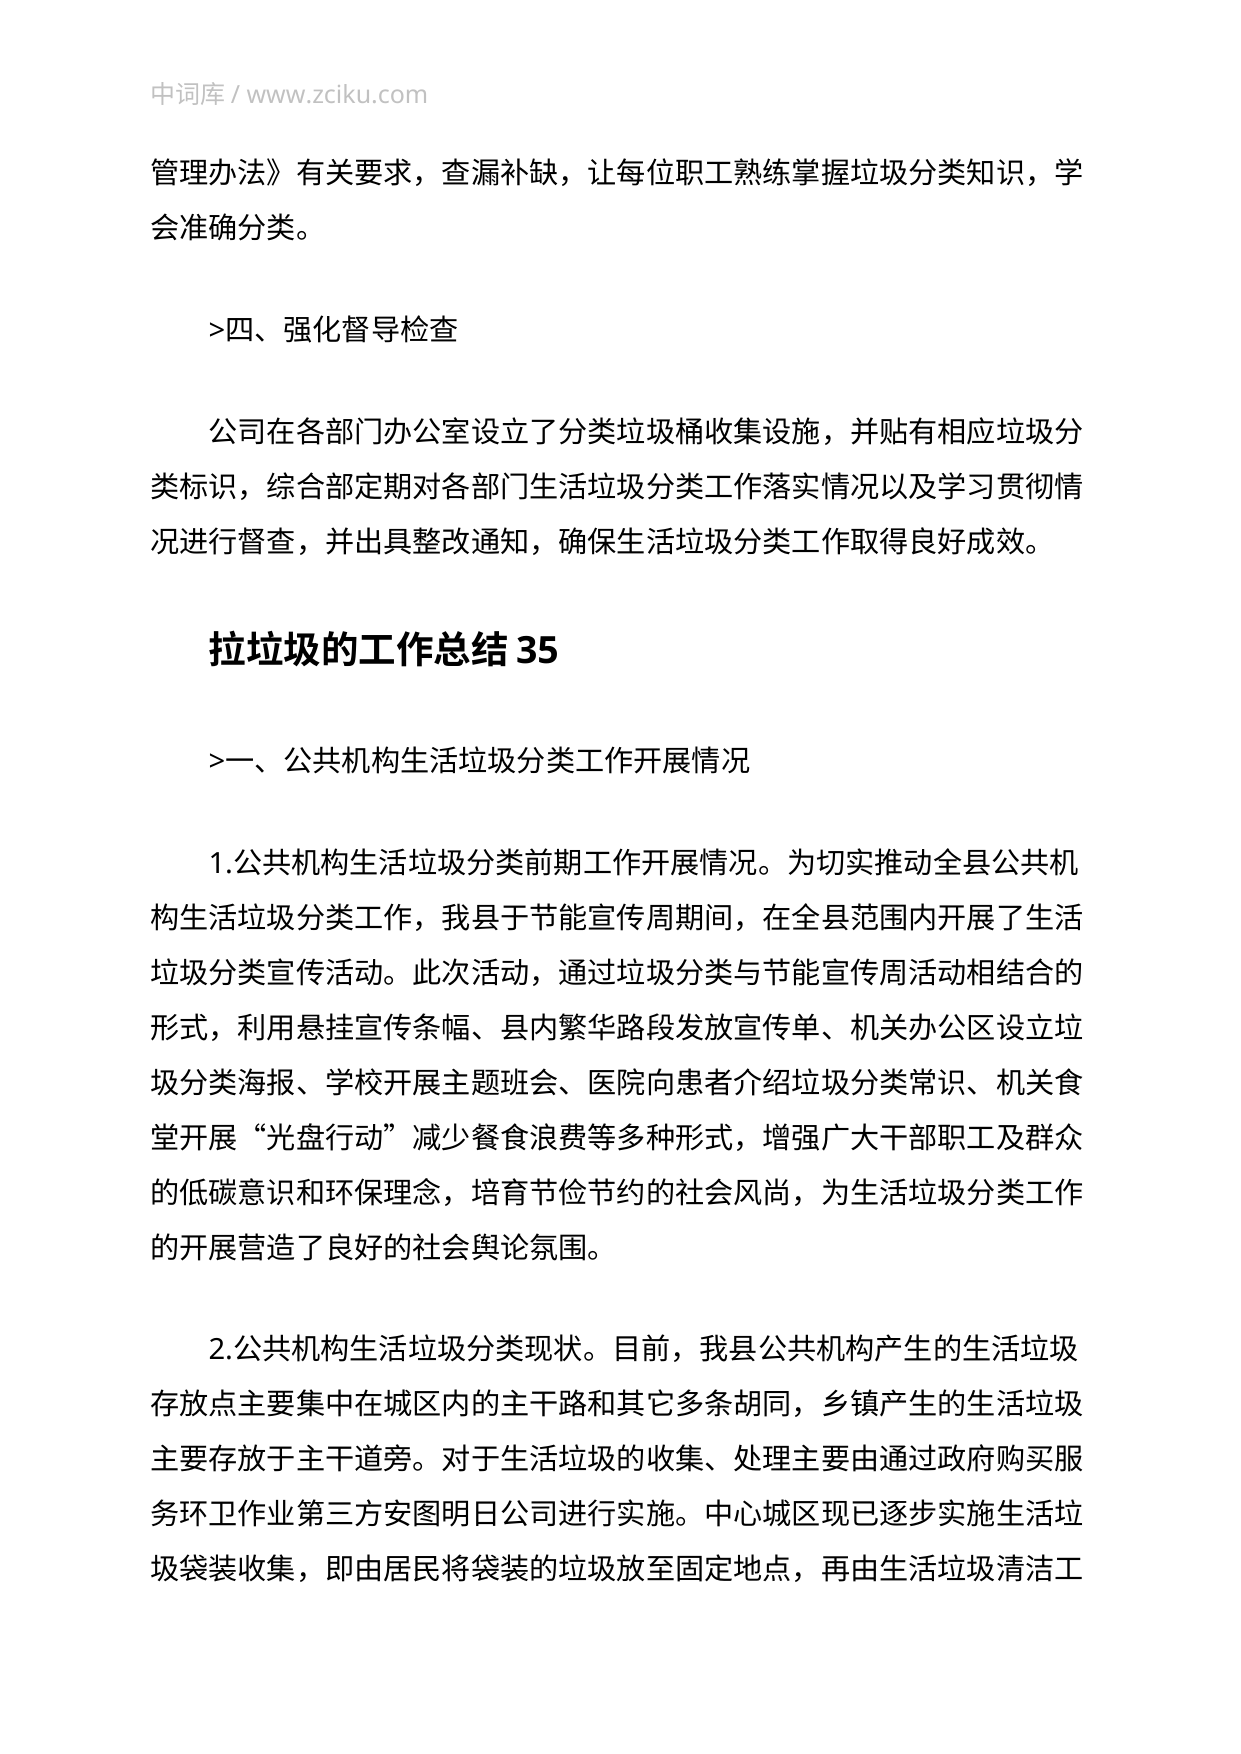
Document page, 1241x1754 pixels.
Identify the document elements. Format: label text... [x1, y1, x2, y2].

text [150, 1326, 1090, 1588]
text >一、公共机构生活垃圾分类工作开展情况 [150, 738, 1090, 780]
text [150, 150, 1090, 247]
text >四、强化督导检查 [150, 307, 1090, 349]
text 1.公共机构生活垃圾分类前期工作开展情况。为切实推动全县公共机构生活垃圾分类工作，我县于节能宣传周期间，在全县范围内开展了生活垃圾分类宣传活动。此次活动，通过垃圾分类与节能宣传周活动相结合的形式，利用悬挂宣传条幅、县内繁华路段发放宣传单、机关办公区设立垃圾分类海报、学校开展主题班会、医院向患者介绍垃圾分类常识、机关食堂开展“光盘行动”减少餐食浪费等多种形式，增强广大干部职工及群众的低碳意识和环保理念，培育节俭节约的社会风尚，为生活垃圾分类工作的开展营造了良好的社会舆论氛围。 [150, 840, 1090, 1266]
text 拉垃圾的工作总结35 [150, 620, 1090, 675]
text 公司在各部门办公室设立了分类垃圾桶收集设施，并贴有相应垃圾分类标识，综合部定期对各部门生活垃圾分类工作落实情况以及学习贯彻情况进行督查，并出具整改通知，确保生活垃圾分类工作取得良好成效。 [150, 409, 1090, 561]
